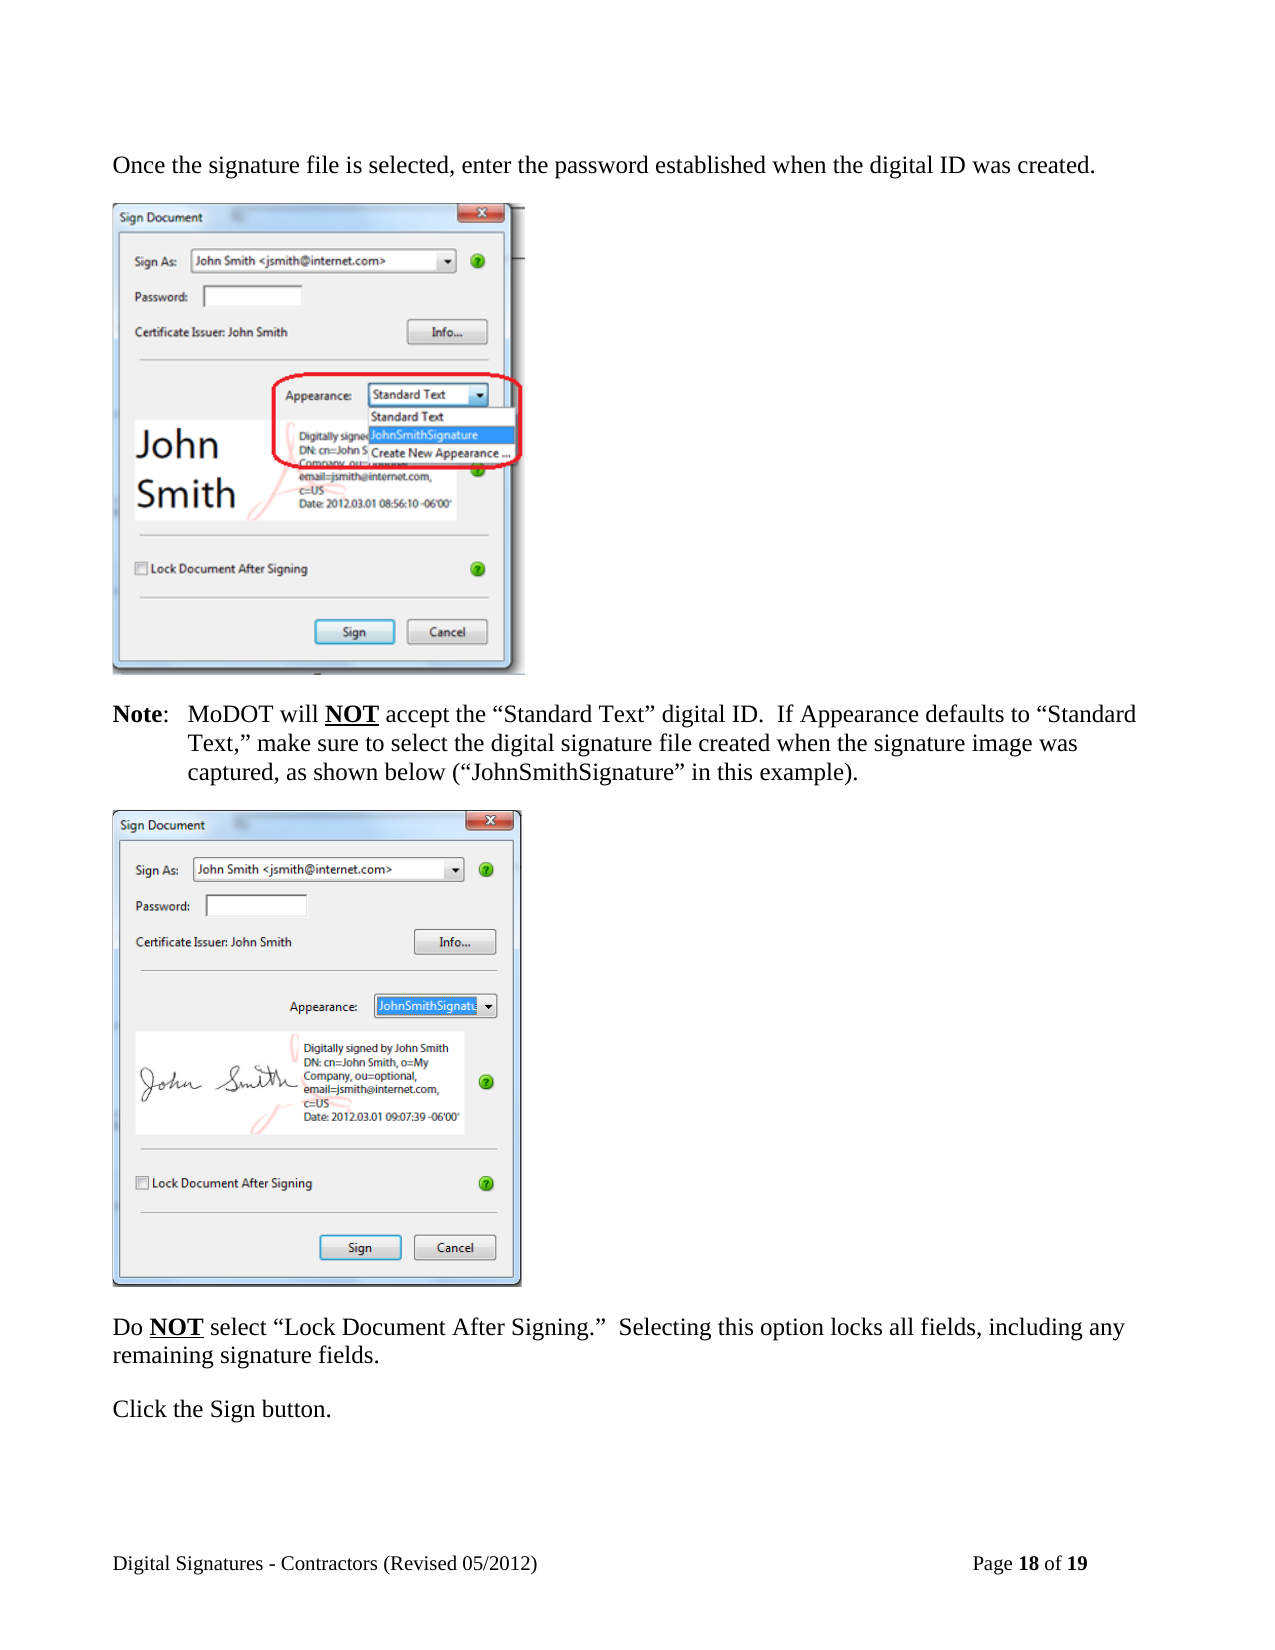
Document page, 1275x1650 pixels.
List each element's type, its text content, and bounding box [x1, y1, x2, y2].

text Do NOT select “Lock Document After Signing.” Selecting this option locks all fields, including any remaining signature fields. [112, 1312, 1162, 1369]
picture [112, 203, 525, 675]
text Click the Sign button. [112, 1394, 1162, 1423]
text Note: MoDOT will NOT accept the “Standard Text” digital ID. If Appearance defaults to “Standard Text,” make sure to select the digital signature file created when the signature image was captured, as shown below (“JohnSmithSignature” in this example). [112, 699, 1162, 786]
picture [112, 810, 522, 1287]
text Once the signature file is selected, enter the password established when the digital ID was created. [112, 150, 1162, 179]
